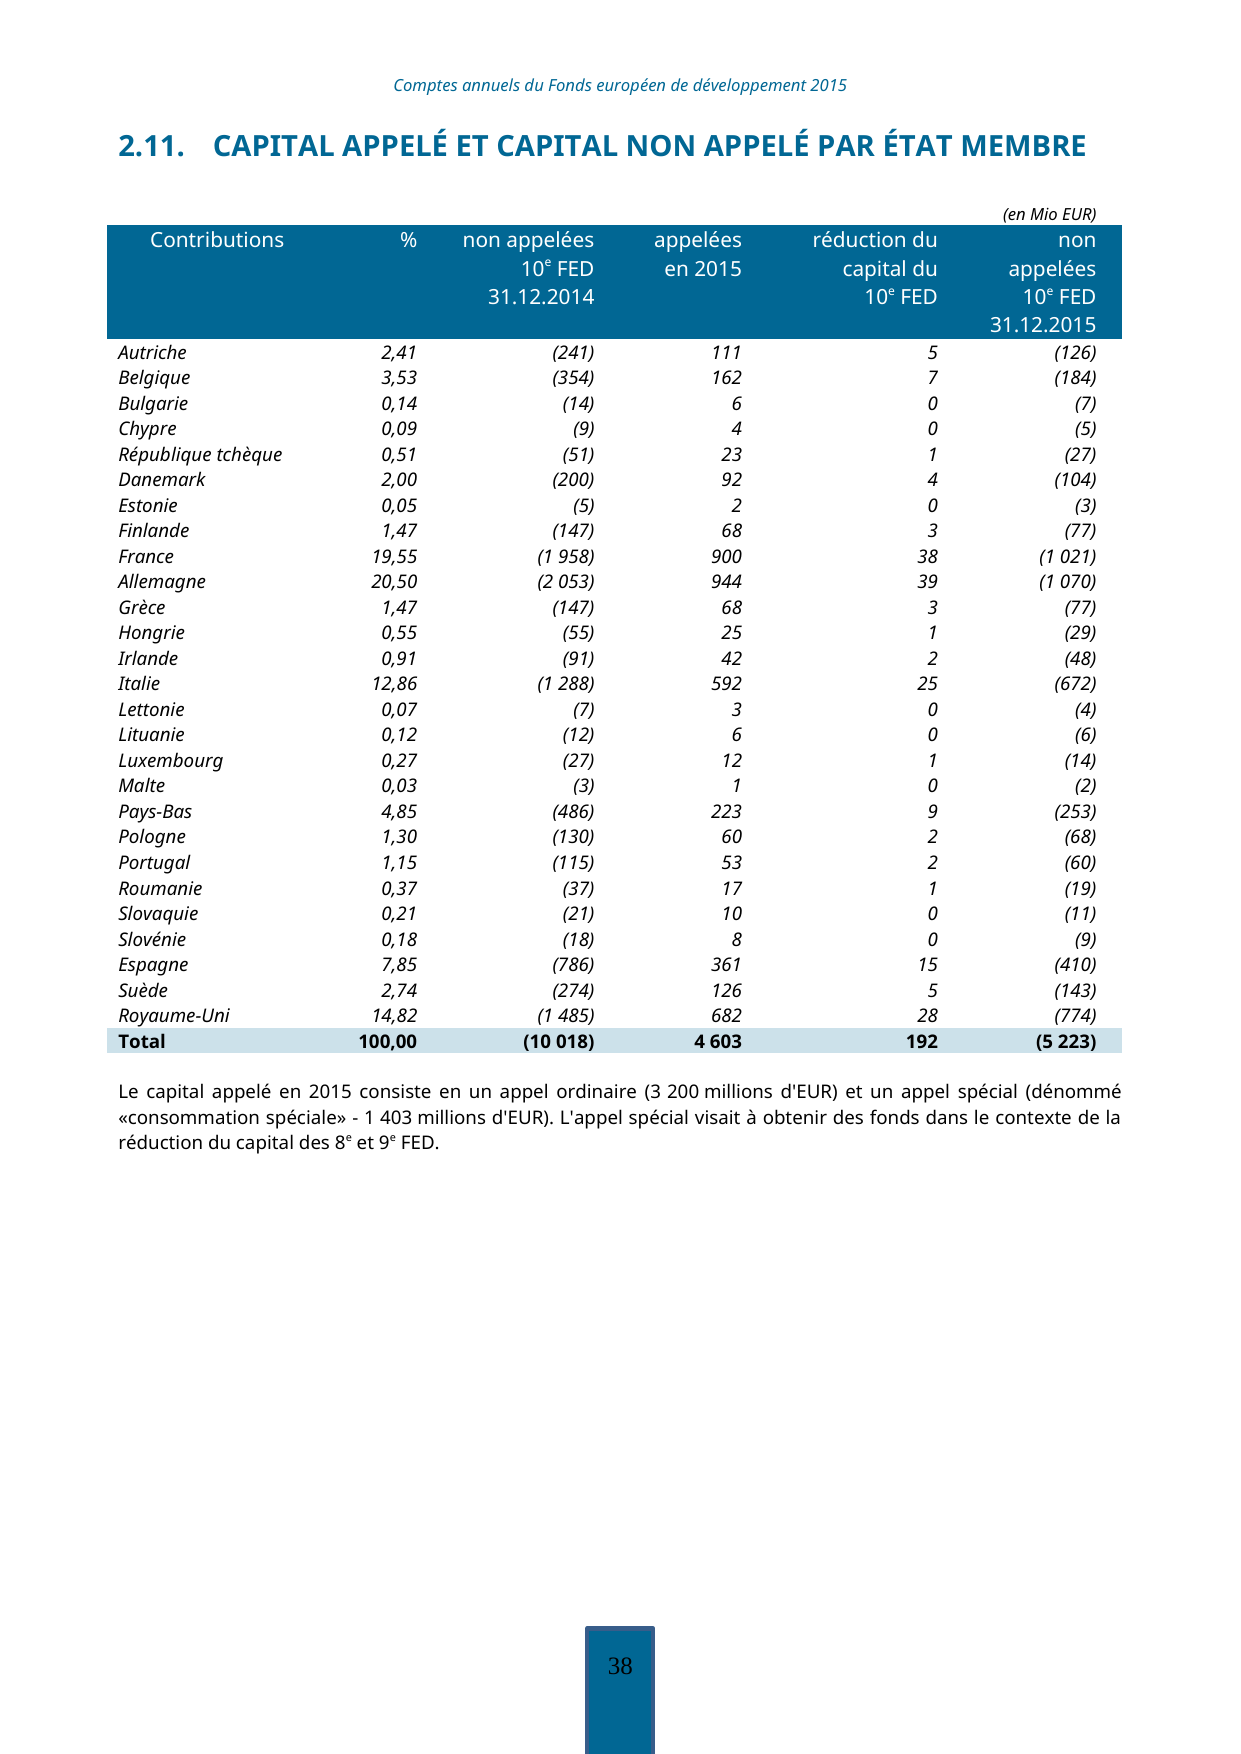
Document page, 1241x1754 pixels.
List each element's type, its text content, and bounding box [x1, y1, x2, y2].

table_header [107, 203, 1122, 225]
text Le capital appelé en 2015 consiste en un appel ordinaire (3 200 millions d'EUR) et un appel spécial (dénommé «consommation spéciale» - 1 403 millions d'EUR). L'appel spécial visait à obtenir des fonds dans le contexte de la réduction du capital des 8e et 9e FED. [118, 1078, 1122, 1155]
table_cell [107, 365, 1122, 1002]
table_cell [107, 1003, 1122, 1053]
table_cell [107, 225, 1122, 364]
text CAPITAL APPELÉ ET CAPITAL NON APPELÉ PAR ÉTAT MEMBRE [118, 125, 1122, 165]
